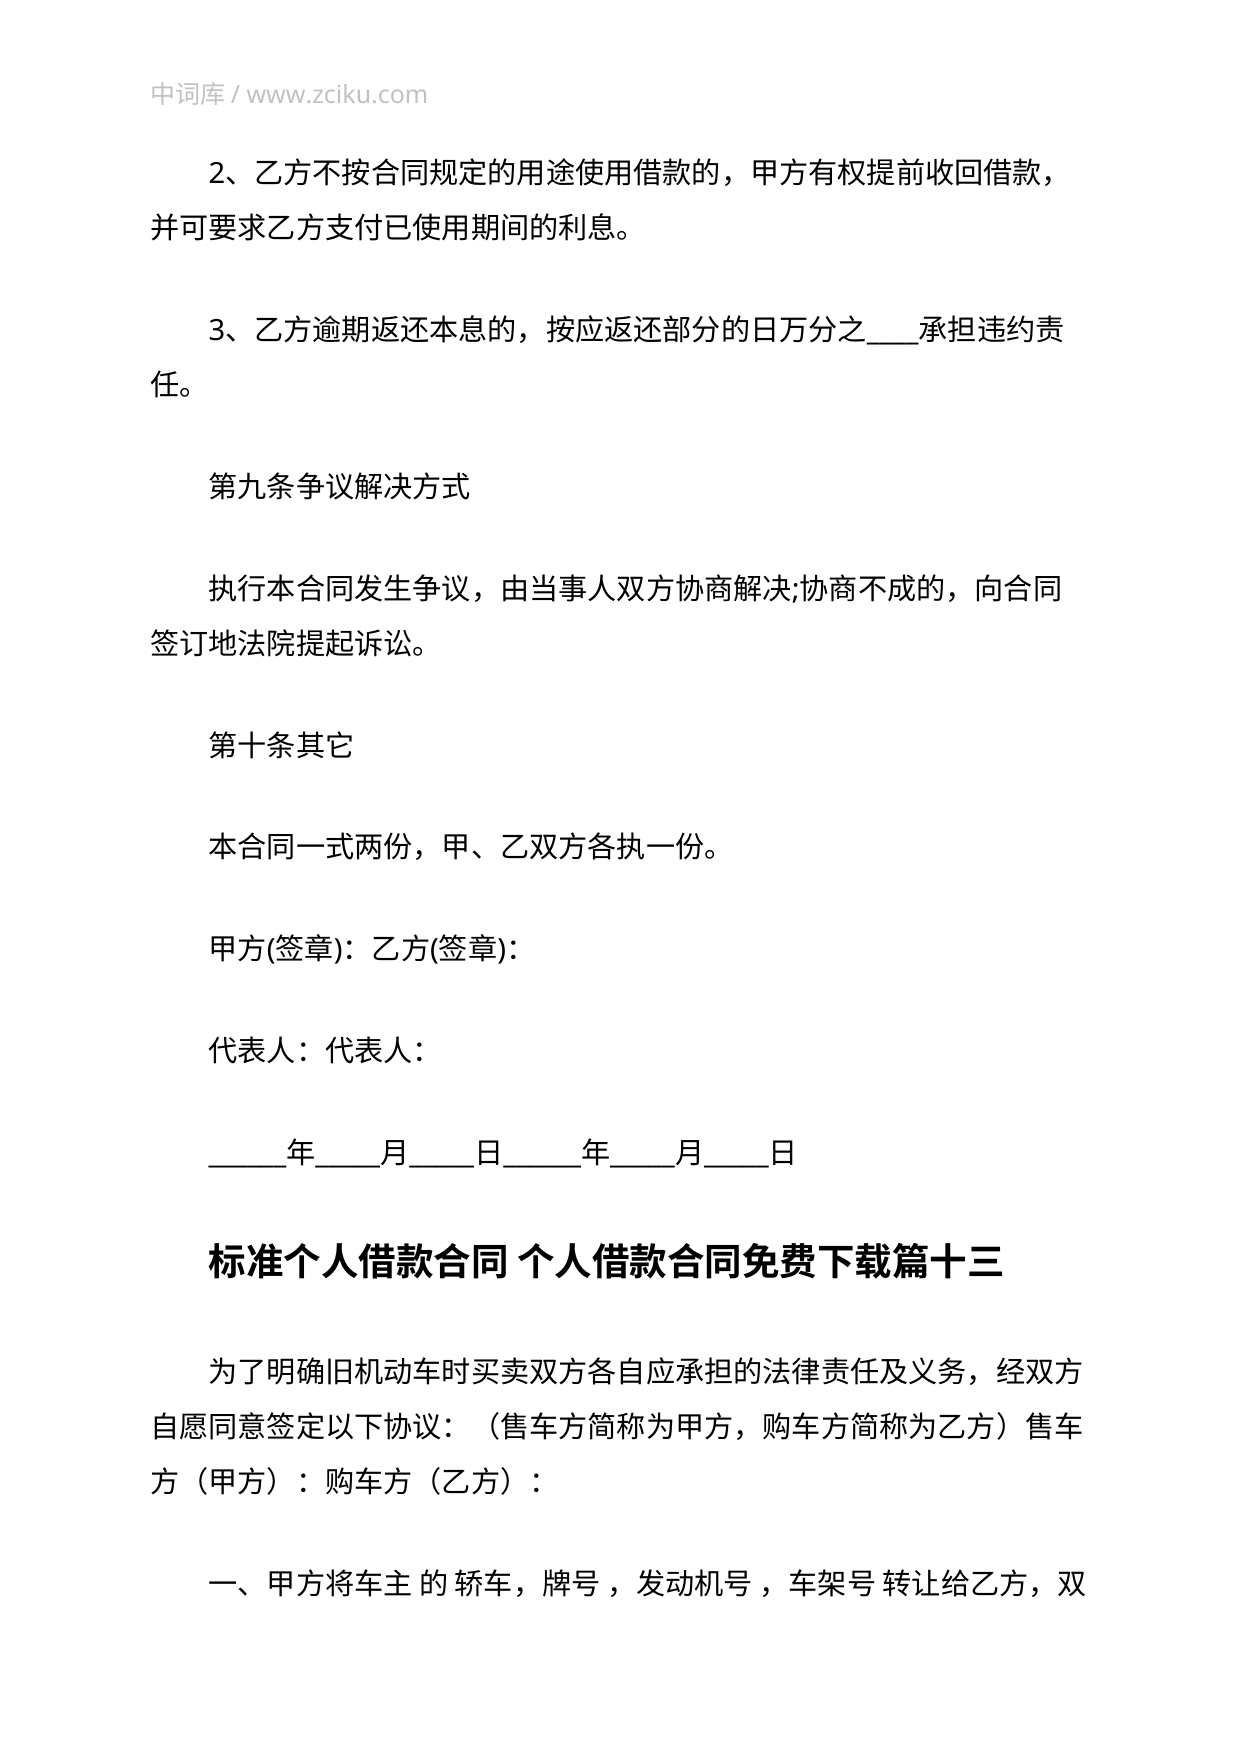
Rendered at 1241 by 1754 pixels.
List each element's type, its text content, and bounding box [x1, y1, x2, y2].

text 代表人：代表人： [150, 1028, 1090, 1070]
text 第九条争议解决方式 [150, 463, 1090, 506]
text 甲方(签章)：乙方(签章)： [150, 926, 1090, 968]
text 为了明确旧机动车时买卖双方各自应承担的法律责任及义务，经双方自愿同意签定以下协议：（售车方简称为甲方，购车方简称为乙方）售车方（甲方）：购车方（乙方）： [150, 1349, 1090, 1501]
text 第十条其它 [150, 722, 1090, 764]
text 本合同一式两份，甲、乙双方各执一份。 [150, 824, 1090, 866]
text 2、乙方不按合同规定的用途使用借款的，甲方有权提前收回借款，并可要求乙方支付已使用期间的利息。 [150, 150, 1090, 247]
text 执行本合同发生争议，由当事人双方协商解决;协商不成的，向合同签订地法院提起诉讼。 [150, 565, 1090, 663]
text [150, 1560, 1090, 1603]
text 标准个人借款合同 个人借款合同免费下载篇十三 [150, 1231, 1090, 1286]
text 3、乙方逾期返还本息的，按应返还部分的日万分之____承担违约责任。 [150, 307, 1090, 404]
text ______年_____月_____日______年_____月_____日 [150, 1129, 1090, 1172]
